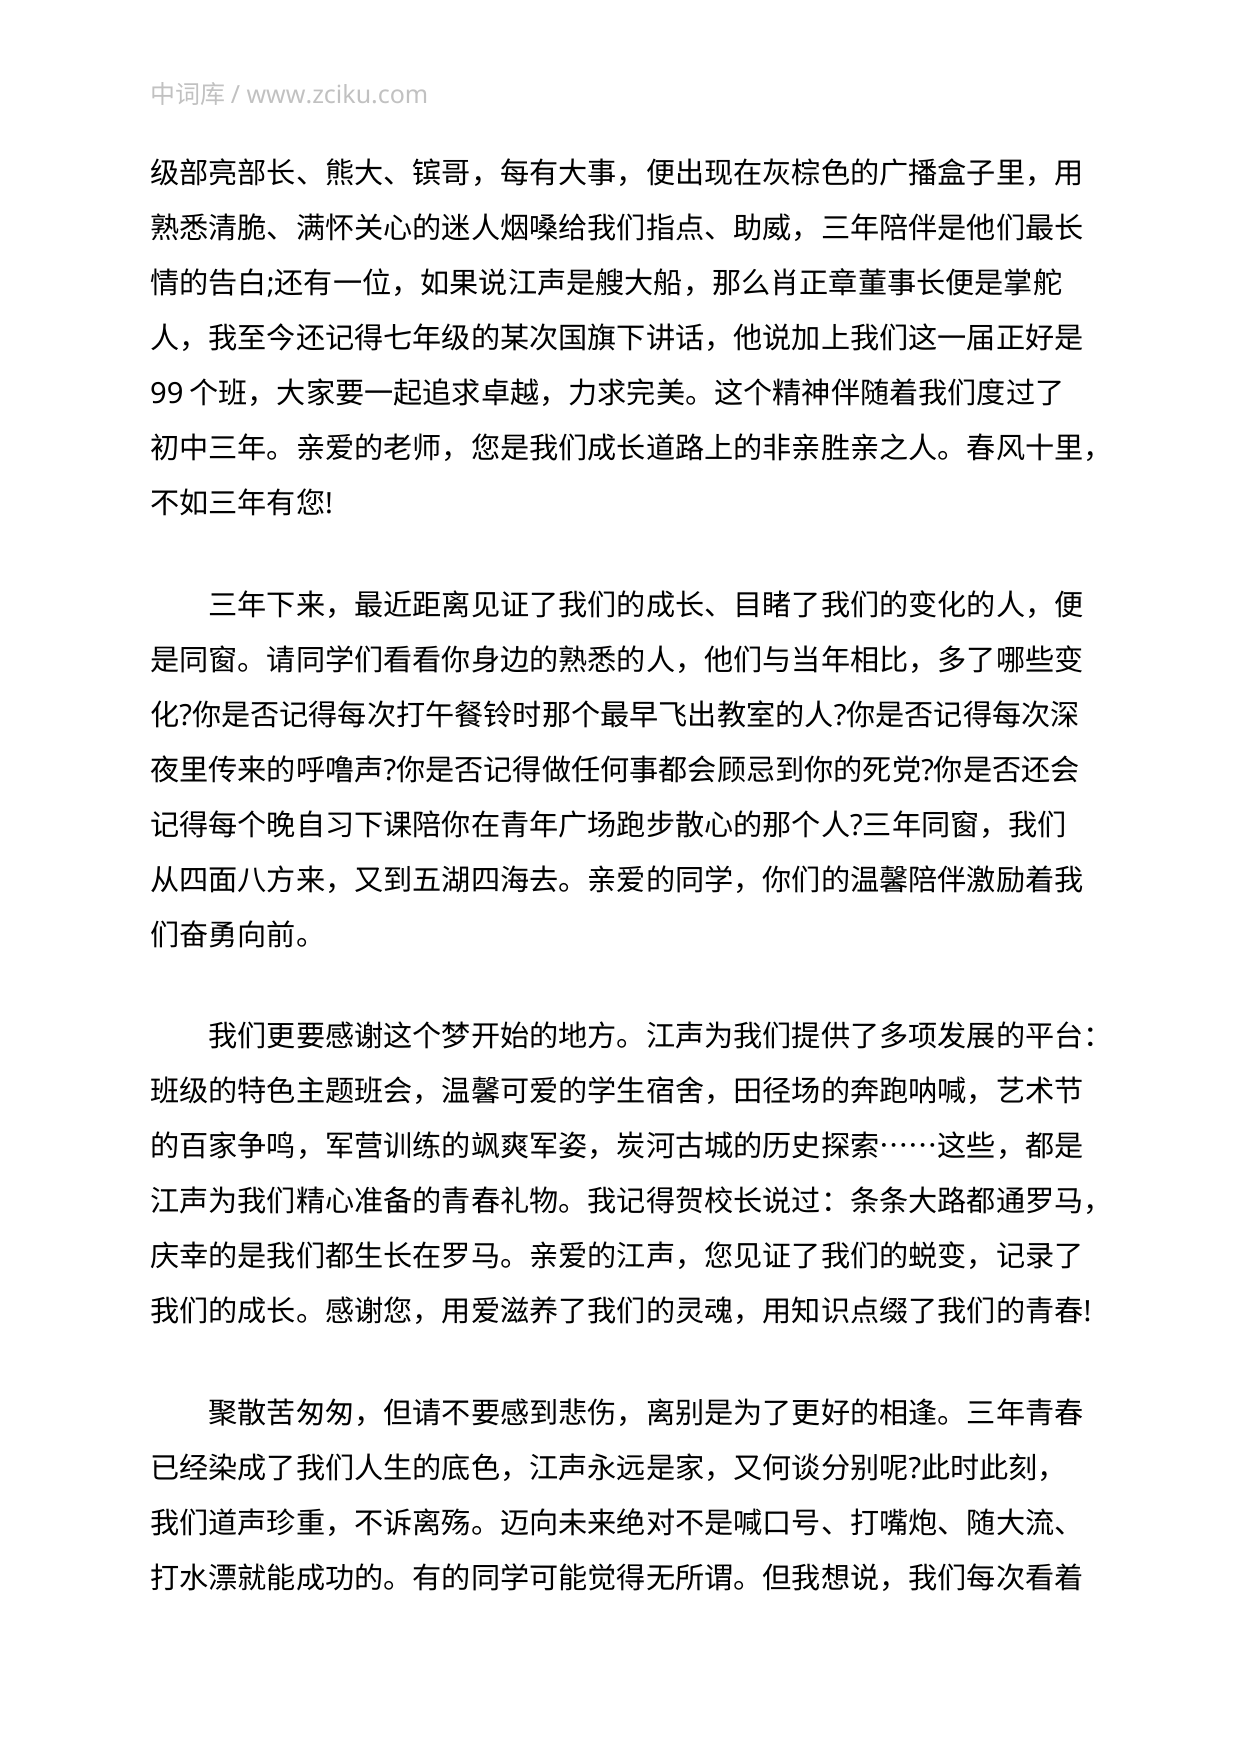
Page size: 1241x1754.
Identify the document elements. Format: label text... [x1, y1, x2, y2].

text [150, 1389, 1090, 1597]
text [150, 150, 1090, 522]
text 三年下来，最近距离见证了我们的成长、目睹了我们的变化的人，便是同窗。请同学们看看你身边的熟悉的人，他们与当年相比，多了哪些变化?你是否记得每次打午餐铃时那个最早飞出教室的人?你是否记得每次深夜里传来的呼噜声?你是否记得做任何事都会顾忌到你的死党?你是否还会记得每个晚自习下课陪你在青年广场跑步散心的那个人?三年同窗，我们从四面八方来，又到五湖四海去。亲爱的同学，你们的温馨陪伴激励着我们奋勇向前。 [150, 582, 1090, 953]
text 我们更要感谢这个梦开始的地方。江声为我们提供了多项发展的平台：班级的特色主题班会，温馨可爱的学生宿舍，田径场的奔跑呐喊，艺术节的百家争鸣，军营训练的飒爽军姿，炭河古城的历史探索……这些，都是江声为我们精心准备的青春礼物。我记得贺校长说过：条条大路都通罗马，庆幸的是我们都生长在罗马。亲爱的江声，您见证了我们的蜕变，记录了我们的成长。感谢您，用爱滋养了我们的灵魂，用知识点缀了我们的青春! [150, 1013, 1090, 1330]
